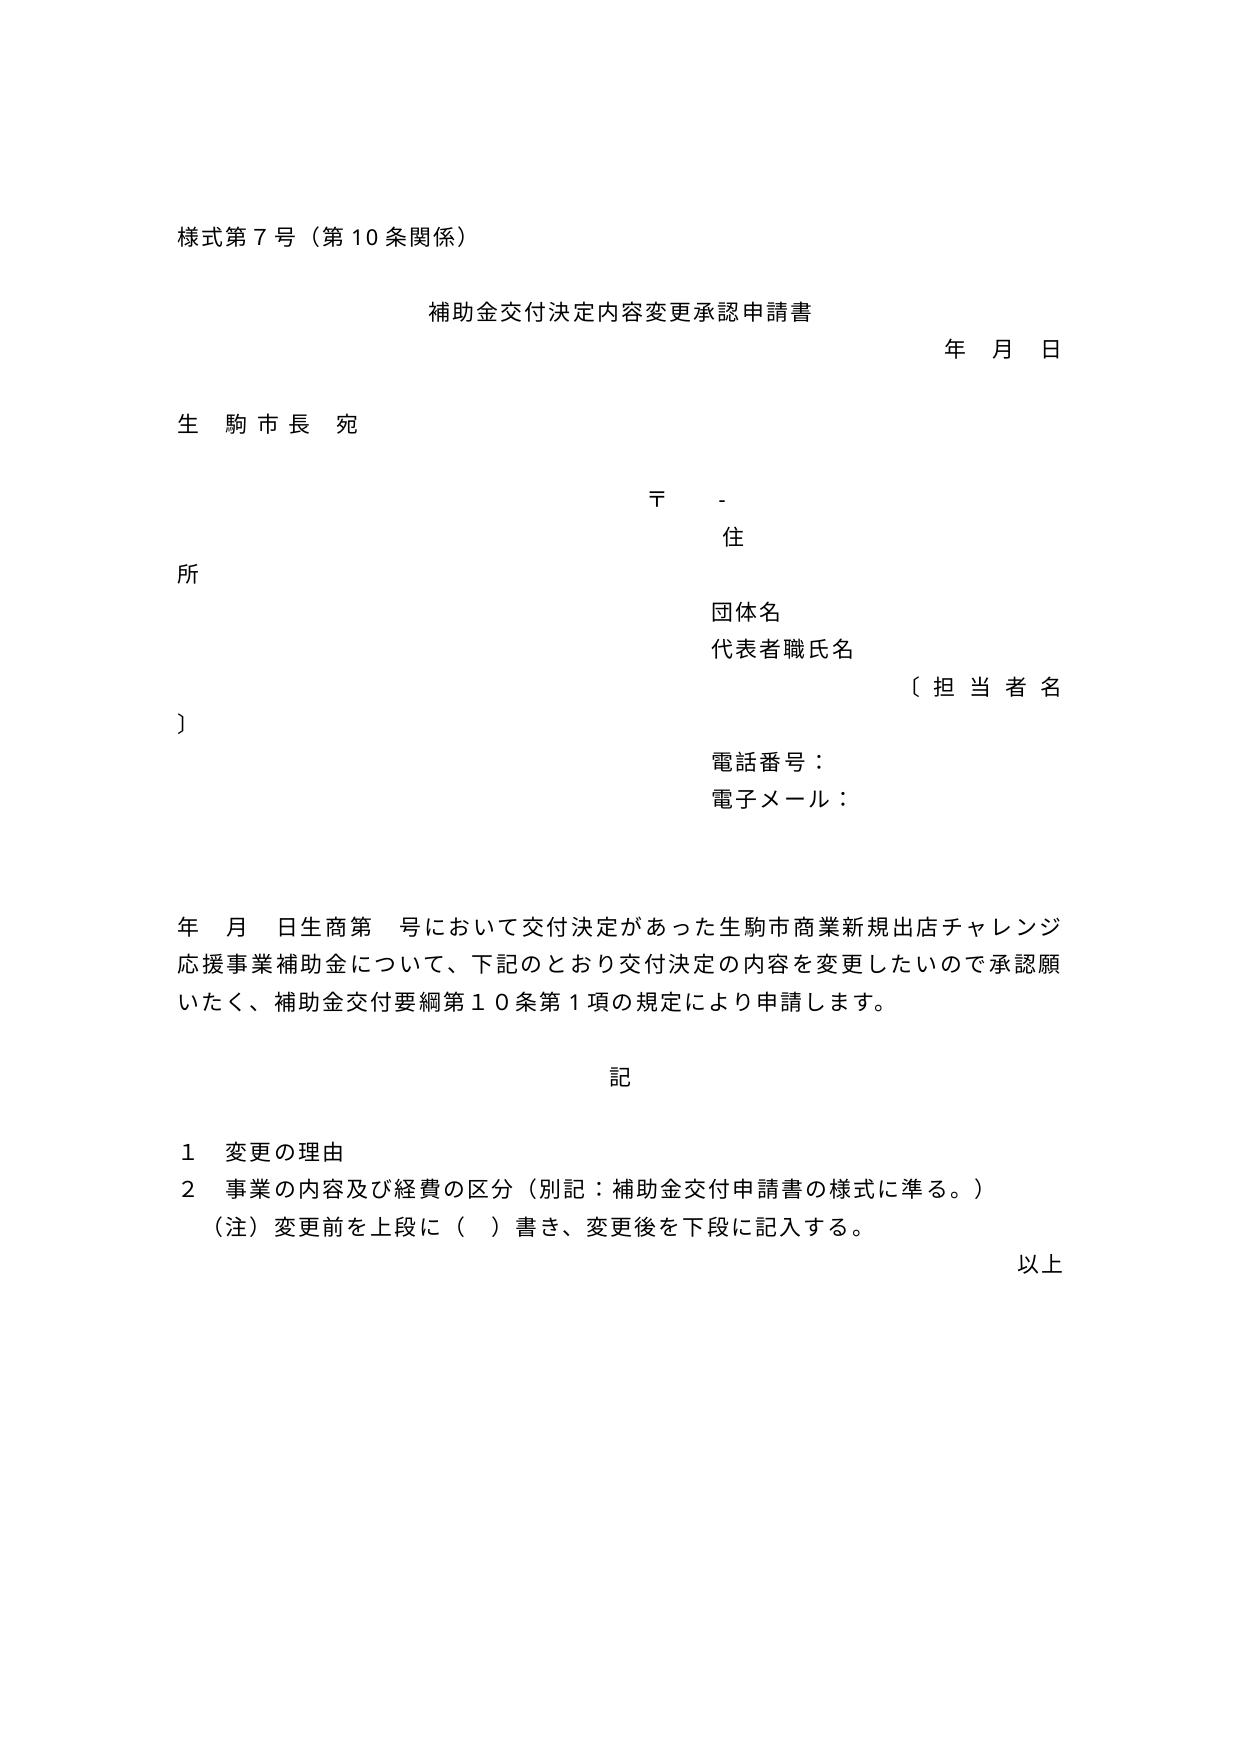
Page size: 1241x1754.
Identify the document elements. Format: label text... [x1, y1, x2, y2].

text １ 変更の理由 [177, 1132, 1063, 1169]
text 住 所 [177, 517, 746, 592]
text （注）変更前を上段に（ ）書き、変更後を下段に記入する。 [177, 1207, 1122, 1244]
text 〔担当者名 〕 [177, 667, 1063, 742]
subtitle 記 [177, 1057, 1063, 1094]
text ２ 事業の内容及び経費の区分（別記：補助金交付申請書の様式に準る。） [177, 1169, 1122, 1207]
text 様式第７号（第10条関係） [177, 217, 1063, 254]
text 〒 - [177, 479, 746, 517]
text 電子メール： [177, 779, 1063, 817]
text 電話番号： [177, 742, 1010, 779]
text 年 月 日生商第 号において交付決定があった生駒市商業新規出店チャレンジ応援事業補助金について、下記のとおり交付決定の内容を変更したいので承認願いたく、補助金交付要綱第１０条第1項の規定により申請します。 [177, 907, 1063, 1019]
text 補助金交付決定内容変更承認申請書 [177, 292, 1063, 329]
text 団体名 [177, 592, 957, 629]
text 生 駒 市 長 宛 [177, 404, 1063, 442]
text 代表者職氏名 [177, 629, 1010, 667]
text 以上 [177, 1244, 1063, 1282]
text 年 月 日 [177, 329, 1063, 367]
